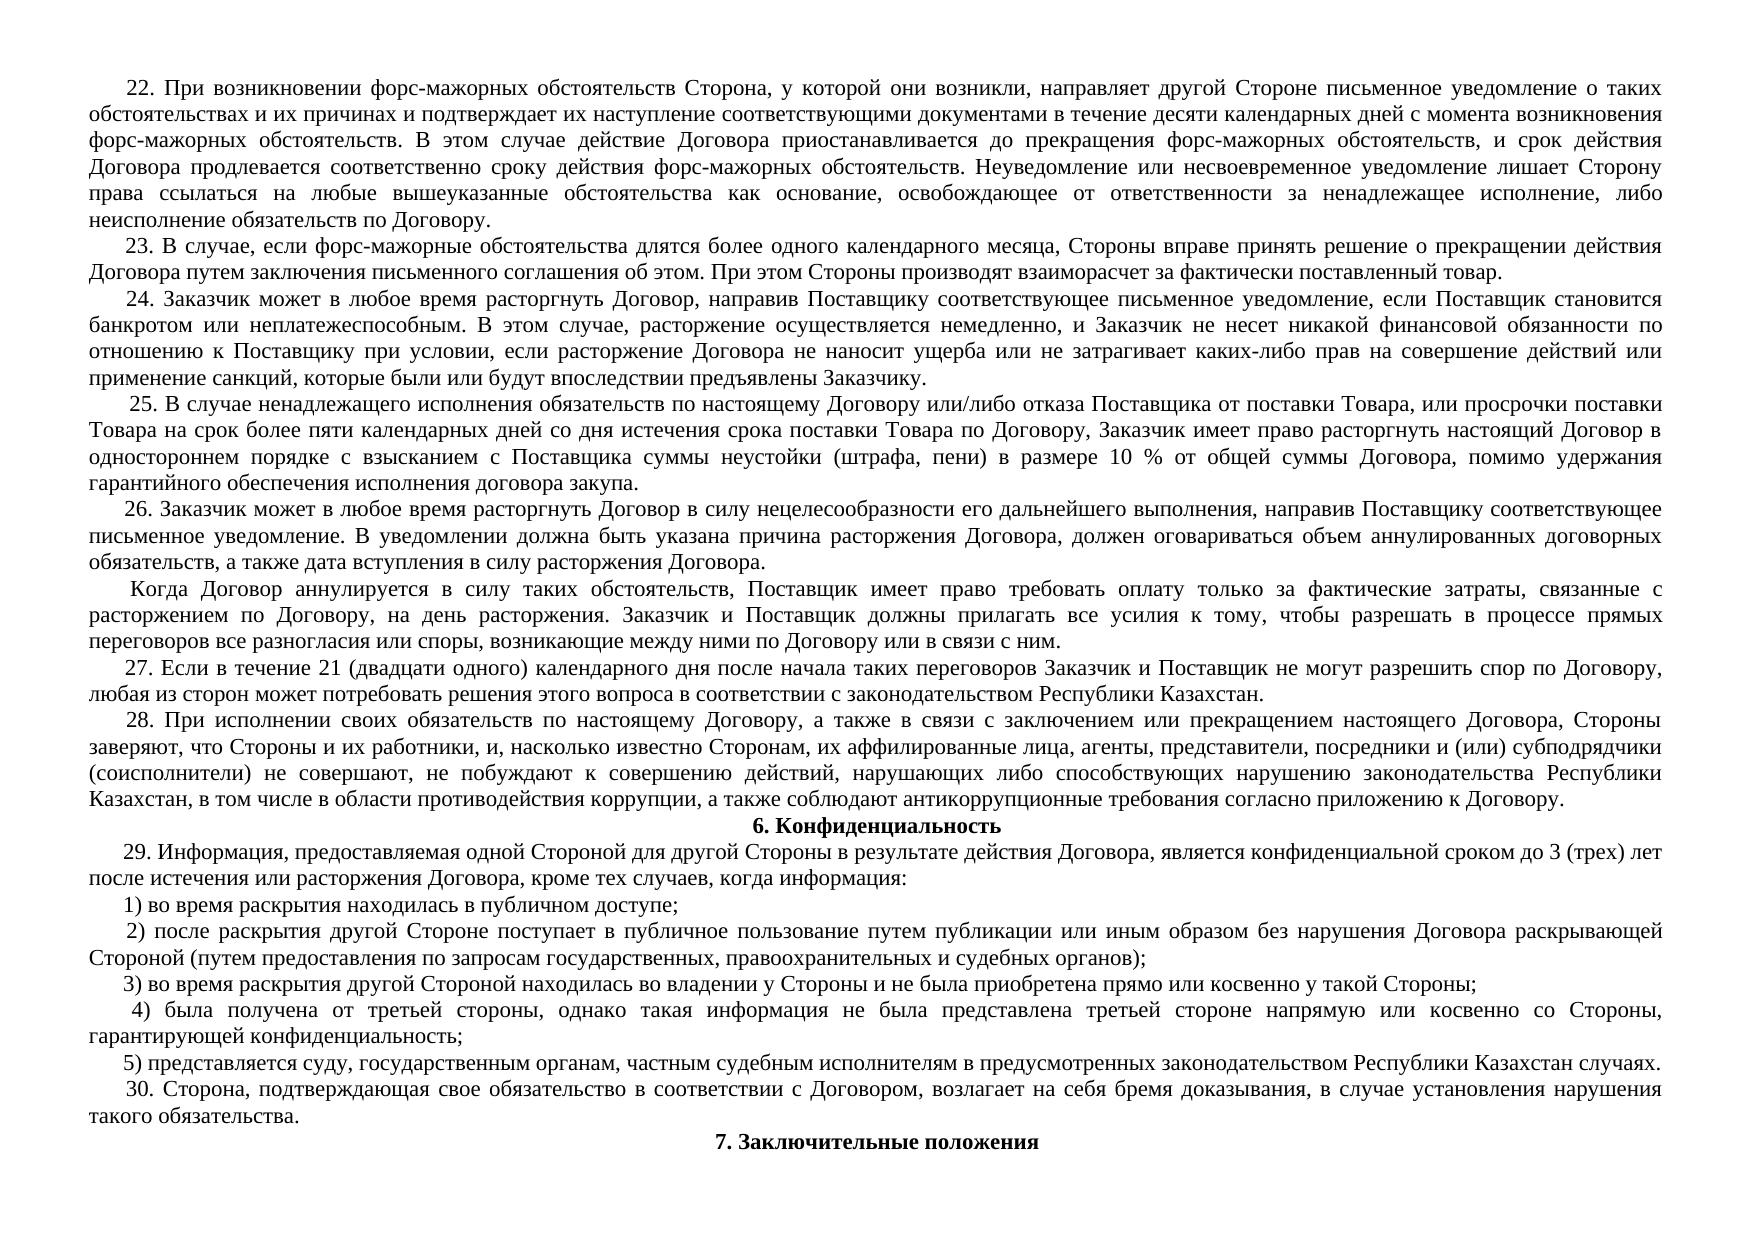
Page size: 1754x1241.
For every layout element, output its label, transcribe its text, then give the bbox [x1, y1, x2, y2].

text 3) во время раскрытия другой Стороной находилась во владении у Стороны и не была приобретена прямо или косвенно у такой Стороны; [89, 970, 1665, 996]
text Когда Договор аннулируется в силу таких обстоятельств, Поставщик имеет право требовать оплату только за фактические затраты, связанные с расторжением по Договору, на день расторжения. Заказчик и Поставщик должны прилагать все усилия к тому, чтобы разрешать в процессе прямых переговоров все разногласия или споры, возникающие между ними по Договору или в связи с ним. [89, 574, 1665, 654]
text 27. Если в течение 21 (двадцати одного) календарного дня после начала таких переговоров Заказчик и Поставщик не могут разрешить спор по Договору, любая из сторон может потребовать решения этого вопроса в соответствии с законодательством Республики Казахстан. [89, 654, 1665, 706]
text 2) после раскрытия другой Стороне поступает в публичное пользование путем публикации или иным образом без нарушения Договора раскрывающей Стороной (путем предоставления по запросам государственных, правоохранительных и судебных органов); [89, 917, 1665, 970]
text 30. Сторона, подтверждающая свое обязательство в соответствии с Договором, возлагает на себя бремя доказывания, в случае установления нарушения такого обязательства. [89, 1075, 1665, 1128]
text 6. Конфиденциальность [89, 812, 1665, 838]
text 24. Заказчик может в любое время расторгнуть Договор, направив Поставщику соответствующее письменное уведомление, если Поставщик становится банкротом или неплатежеспособным. В этом случае, расторжение осуществляется немедленно, и Заказчик не несет никакой финансовой обязанности по отношению к Поставщику при условии, если расторжение Договора не наносит ущерба или не затрагивает каких-либо прав на совершение действий или применение санкций, которые были или будут впоследствии предъявлены Заказчику. [89, 285, 1665, 390]
text 26. Заказчик может в любое время расторгнуть Договор в силу нецелесообразности его дальнейшего выполнения, направив Поставщику соответствующее письменное уведомление. В уведомлении должна быть указана причина расторжения Договора, должен оговариваться объем аннулированных договорных обязательств, а также дата вступления в силу расторжения Договора. [89, 496, 1665, 574]
text 29. Информация, предоставляемая одной Стороной для другой Стороны в результате действия Договора, является конфиденциальной сроком до 3 (трех) лет после истечения или расторжения Договора, кроме тех случаев, когда информация: [89, 838, 1665, 891]
text 7. Заключительные положения [89, 1128, 1665, 1154]
text 5) представляется суду, государственным органам, частным судебным исполнителям в предусмотренных законодательством Республики Казахстан случаях. [89, 1049, 1665, 1075]
text 1) во время раскрытия находилась в публичном доступе; [89, 891, 1665, 917]
text 23. В случае, если форс-мажорные обстоятельства длятся более одного календарного месяца, Стороны вправе принять решение о прекращении действия Договора путем заключения письменного соглашения об этом. При этом Стороны производят взаиморасчет за фактически поставленный товар. [89, 232, 1665, 285]
text 4) была получена от третьей стороны, однако такая информация не была представлена третьей стороне напрямую или косвенно со Стороны, гарантирующей конфиденциальность; [89, 996, 1665, 1049]
text 25. В случае ненадлежащего исполнения обязательств по настоящему Договору или/либо отказа Поставщика от поставки Товара, или просрочки поставки Товара на срок более пяти календарных дней со дня истечения срока поставки Товара по Договору, Заказчик имеет право расторгнуть настоящий Договор в одностороннем порядке с взысканием с Поставщика суммы неустойки (штрафа, пени) в размере 10 % от общей суммы Договора, помимо удержания гарантийного обеспечения исполнения договора закупа. [89, 390, 1665, 496]
text 22. При возникновении форс-мажорных обстоятельств Сторона, у которой они возникли, направляет другой Стороне письменное уведомление о таких обстоятельствах и их причинах и подтверждает их наступление соответствующими документами в течение десяти календарных дней с момента возникновения форс-мажорных обстоятельств. В этом случае действие Договора приостанавливается до прекращения форс-мажорных обстоятельств, и срок действия Договора продлевается соответственно сроку действия форс-мажорных обстоятельств. Неуведомление или несвоевременное уведомление лишает Сторону права ссылаться на любые вышеуказанные обстоятельства как основание, освобождающее от ответственности за ненадлежащее исполнение, либо неисполнение обязательств по Договору. [89, 74, 1665, 232]
text 28. При исполнении своих обязательств по настоящему Договору, а также в связи с заключением или прекращением настоящего Договора, Стороны заверяют, что Стороны и их работники, и, насколько известно Сторонам, их аффилированные лица, агенты, представители, посредники и (или) субподрядчики (соисполнители) не совершают, не побуждают к совершению действий, нарушающих либо способствующих нарушению законодательства Республики Казахстан, в том числе в области противодействия коррупции, а также соблюдают антикоррупционные требования согласно приложению к Договору. [89, 706, 1665, 812]
